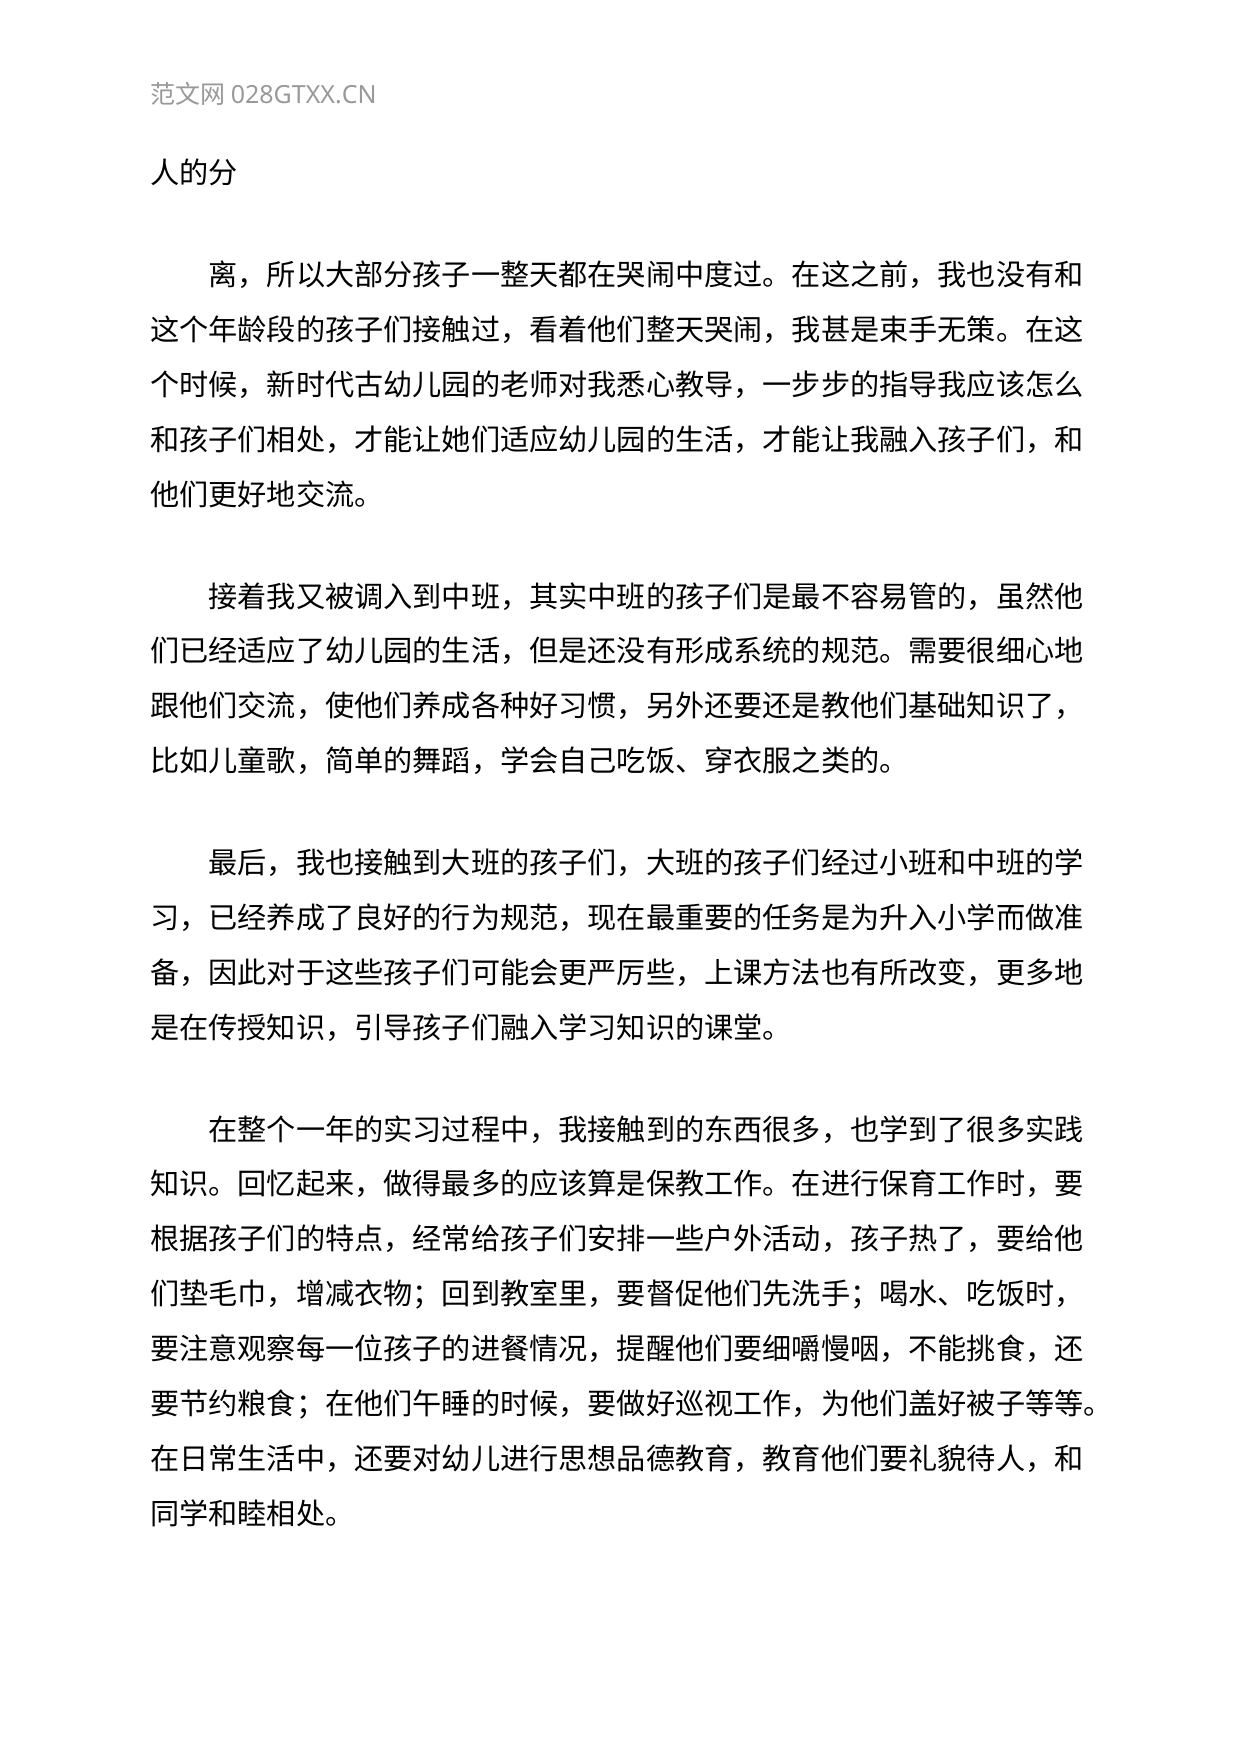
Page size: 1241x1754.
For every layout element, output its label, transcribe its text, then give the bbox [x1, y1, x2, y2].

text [150, 150, 1090, 192]
text 离，所以大部分孩子一整天都在哭闹中度过。在这之前，我也没有和这个年龄段的孩子们接触过，看着他们整天哭闹，我甚是束手无策。在这个时候，新时代古幼儿园的老师对我悉心教导，一步步的指导我应该怎么和孩子们相处，才能让她们适应幼儿园的生活，才能让我融入孩子们，和他们更好地交流。 [150, 252, 1090, 514]
text 在整个一年的实习过程中，我接触到的东西很多，也学到了很多实践知识。回忆起来，做得最多的应该算是保教工作。在进行保育工作时，要根据孩子们的特点，经常给孩子们安排一些户外活动，孩子热了，要给他们垫毛巾，增减衣物；回到教室里，要督促他们先洗手；喝水、吃饭时，要注意观察每一位孩子的进餐情况，提醒他们要细嚼慢咽，不能挑食，还要节约粮食；在他们午睡的时候，要做好巡视工作，为他们盖好被子等等。在日常生活中，还要对幼儿进行思想品德教育，教育他们要礼貌待人，和同学和睦相处。 [150, 1106, 1090, 1533]
text 最后，我也接触到大班的孩子们，大班的孩子们经过小班和中班的学习，已经养成了良好的行为规范，现在最重要的任务是为升入小学而做准备，因此对于这些孩子们可能会更严厉些，上课方法也有所改变，更多地是在传授知识，引导孩子们融入学习知识的课堂。 [150, 839, 1090, 1047]
text 接着我又被调入到中班，其实中班的孩子们是最不容易管的，虽然他们已经适应了幼儿园的生活，但是还没有形成系统的规范。需要很细心地跟他们交流，使他们养成各种好习惯，另外还要还是教他们基础知识了，比如儿童歌，简单的舞蹈，学会自己吃饭、穿衣服之类的。 [150, 573, 1090, 780]
